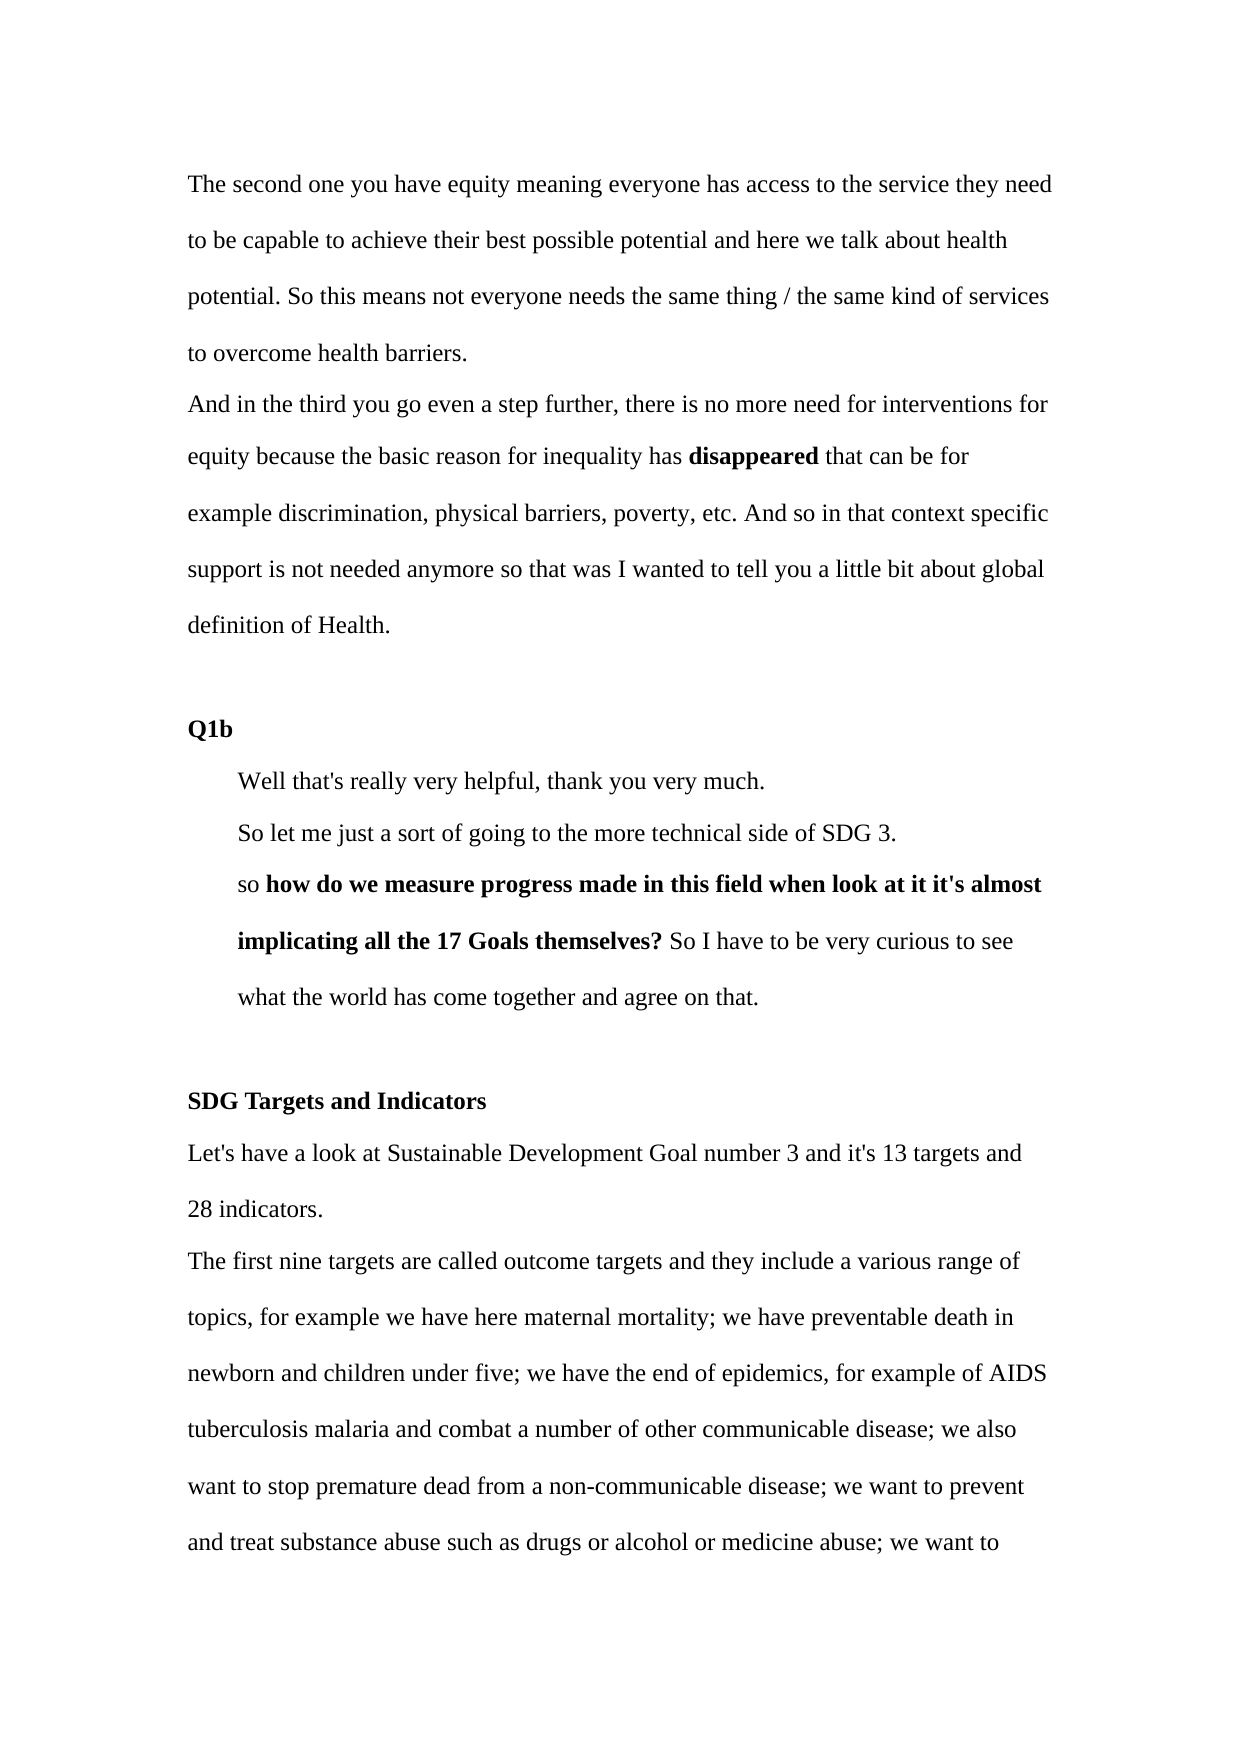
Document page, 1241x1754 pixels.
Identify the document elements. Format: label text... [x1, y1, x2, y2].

text SDG Targets and Indicators [187, 1081, 1053, 1119]
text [187, 1241, 1053, 1560]
text Q1b [187, 709, 1053, 747]
text equity because the basic reason for inequality has disappeared that can be for example discrimination, physical barriers, poverty, etc. And so in that context specific support is not needed anymore so that was I wanted to tell you a little bit about global definition of Health. [187, 437, 1053, 643]
text And in the third you go even a step further, there is no more need for interventions for [187, 385, 1053, 423]
text The second one you have equity meaning everyone has access to the service they need to be capable to achieve their best possible potential and here we talk about health potential. So this means not everyone needs the same thing / the same kind of services to overcome health barriers. [187, 164, 1053, 371]
text so how do we measure progress made in this field when look at it it's almost implicating all the 17 Goals themselves? So I have to be very curious to see what the world has come together and agree on that. [237, 865, 1053, 1015]
text So let me just a sort of going to the more technical side of SDG 3. [237, 813, 1053, 851]
text Let's have a look at Sustainable Development Goal number 3 and it's 13 targets and 28 indicators. [187, 1133, 1053, 1227]
text Well that's really very helpful, thank you very much. [237, 761, 1053, 799]
